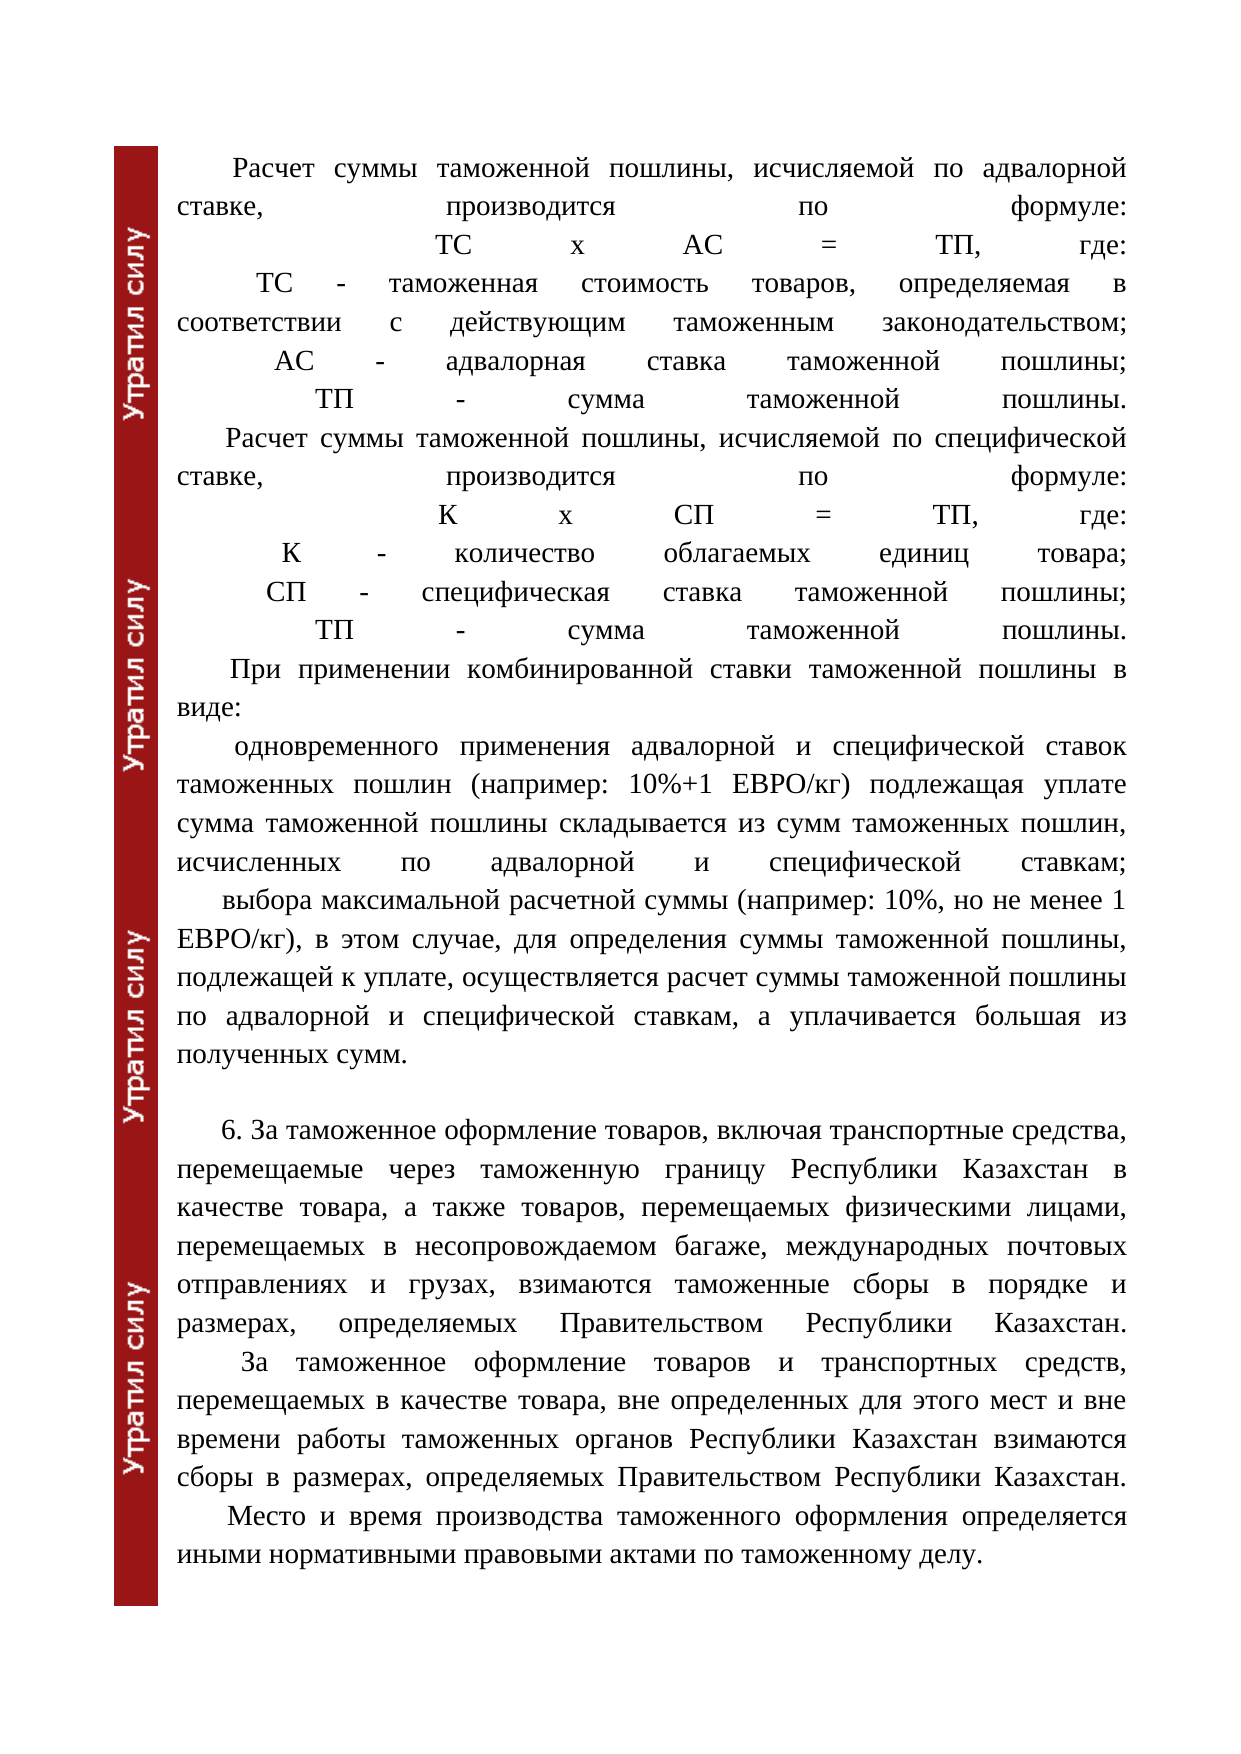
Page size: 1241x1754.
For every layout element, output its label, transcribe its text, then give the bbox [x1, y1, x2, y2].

picture [114, 146, 158, 150]
picture [114, 1070, 158, 1112]
text 6. За таможенное оформление товаров, включая транспортные средства, перемещаемые через таможенную границу Республики Казахстан в качестве товара, а также товаров, перемещаемых физическими лицами, перемещаемых в несопровождаемом багаже, международных почтовых отправлениях и грузах, взимаются таможенные сборы в порядке и размерах, определяемых Правительством Республики Казахстан. За таможенное оформление товаров и транспортных средств, перемещаемых в качестве товара, вне определенных для этого мест и вне времени работы таможенных органов Республики Казахстан взимаются сборы в размерах, определяемых Правительством Республики Казахстан. Место и время производства таможенного оформления определяется иными нормативными правовыми актами по таможенному делу. [112, 1112, 1128, 1570]
picture [114, 1570, 158, 1606]
